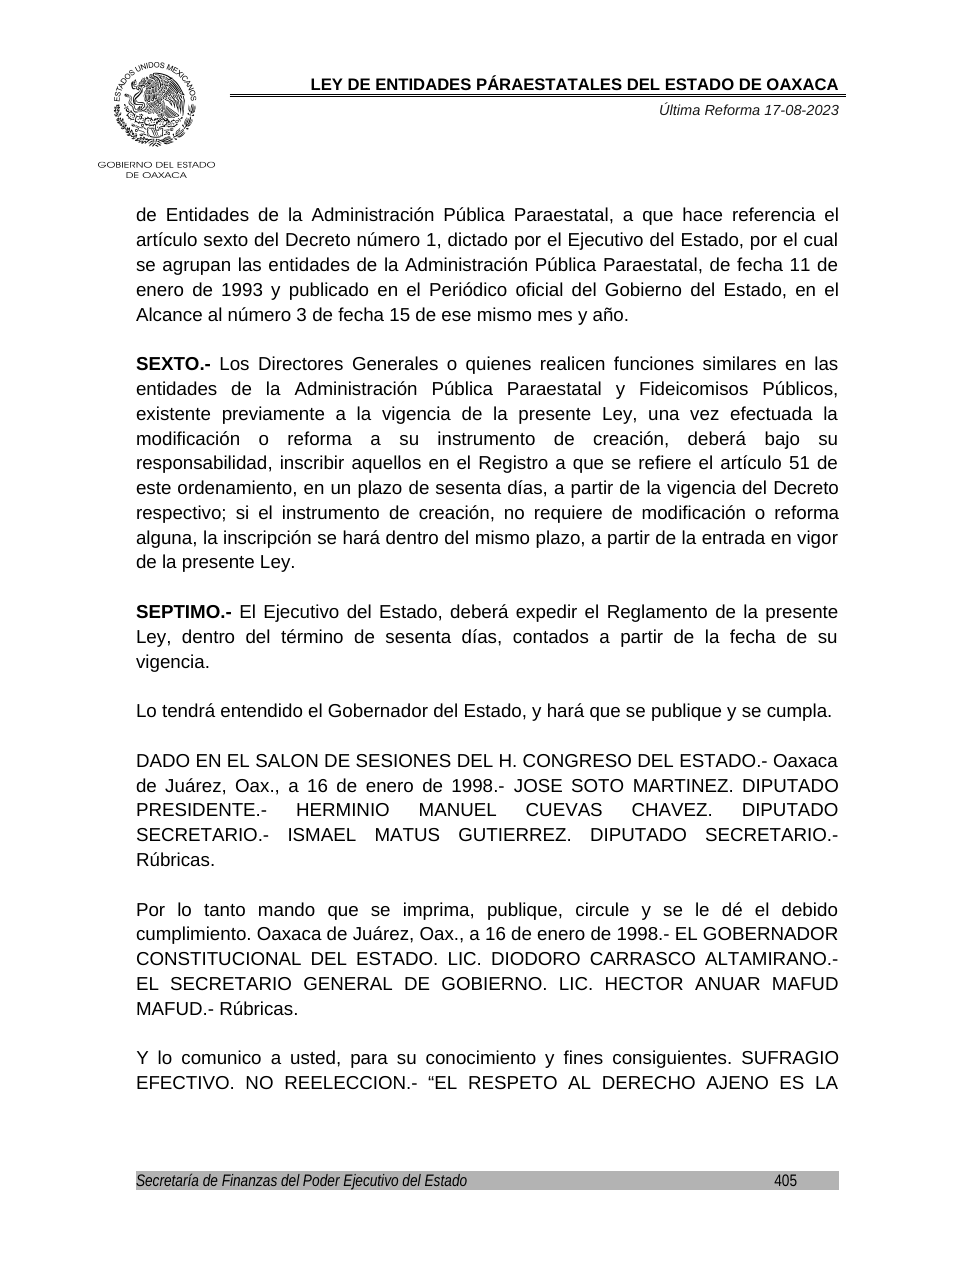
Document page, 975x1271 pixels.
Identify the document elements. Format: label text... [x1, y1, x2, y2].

text DADO EN EL SALON DE SESIONES DEL H. CONGRESO DEL ESTADO.- Oaxaca de Juárez, Oax., a 16 de enero de 1998.- JOSE SOTO MARTINEZ. DIPUTADO PRESIDENTE.- HERMINIO MANUEL CUEVAS CHAVEZ. DIPUTADO SECRETARIO.- ISMAEL MATUS GUTIERREZ. DIPUTADO SECRETARIO.- Rúbricas. [136, 750, 839, 870]
text Por lo tanto mando que se imprima, publique, circule y se le dé el debido cumplimiento. Oaxaca de Juárez, Oax., a 16 de enero de 1998.- EL GOBERNADOR CONSTITUCIONAL DEL ESTADO. LIC. DIODORO CARRASCO ALTAMIRANO.- EL SECRETARIO GENERAL DE GOBIERNO. LIC. HECTOR ANUAR MAFUD MAFUD.- Rúbricas. [136, 898, 839, 1019]
text SEXTO.- Los Directores Generales o quienes realicen funciones similares en las entidades de la Administración Pública Paraestatal y Fideicomisos Públicos, existente previamente a la vigencia de la presente Ley, una vez efectuada la modificación o reforma a su instrumento de creación, deberá bajo su responsabilidad, inscribir aquellos en el Registro a que se refiere el artículo 51 de este ordenamiento, en un plazo de sesenta días, a partir de la vigencia del Decreto respectivo; si el instrumento de creación, no requiere de modificación o reforma alguna, la inscripción se hará dentro del mismo plazo, a partir de la entrada en vigor de la presente Ley. [136, 353, 839, 573]
text SEPTIMO.- El Ejecutivo del Estado, deberá expedir el Reglamento de la presente Ley, dentro del término de sesenta días, contados a partir de la fecha de su vigencia. [136, 601, 839, 672]
picture [95, 59, 218, 181]
text Lo tendrá entendido el Gobernador del Estado, y hará que se publique y se cumpla. [136, 700, 839, 722]
